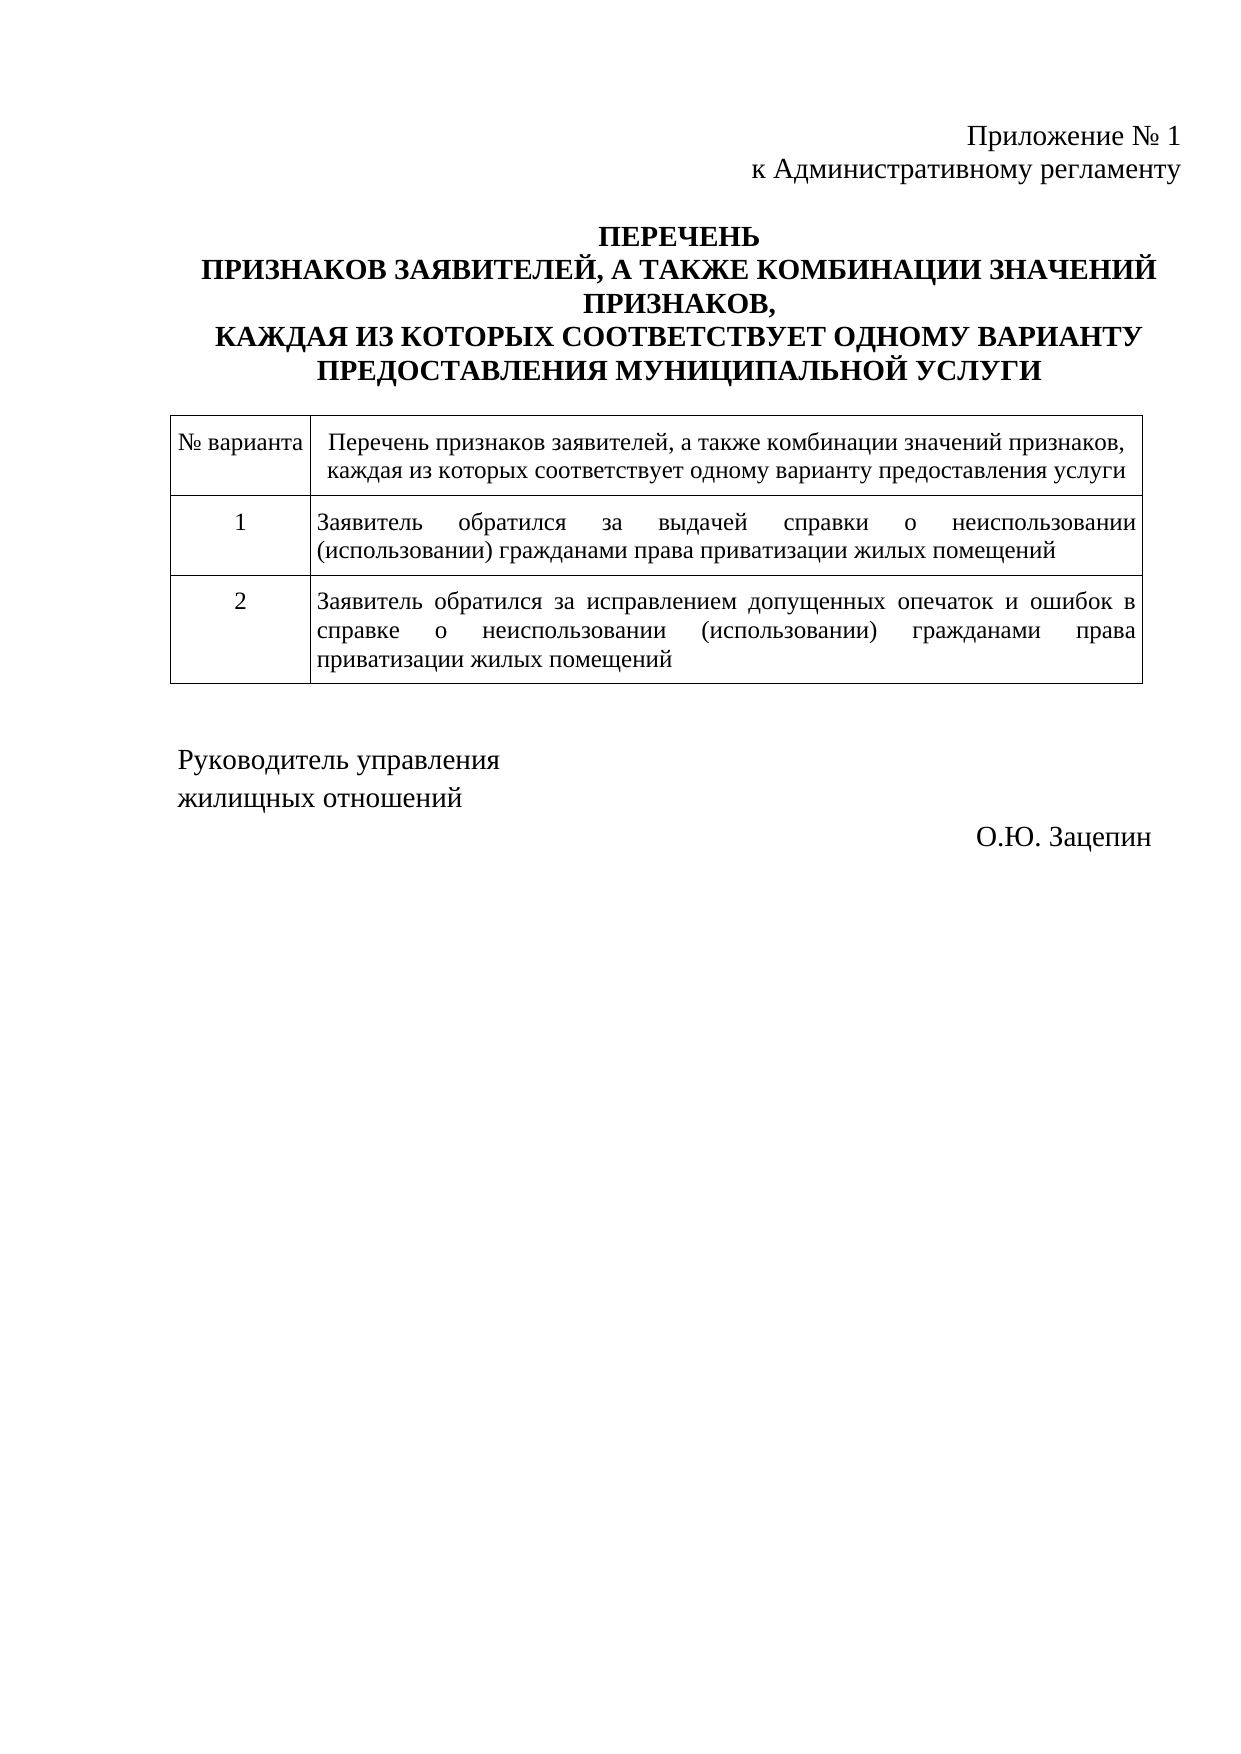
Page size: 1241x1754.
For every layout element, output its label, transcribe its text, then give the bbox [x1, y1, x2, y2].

table_header Перечень признаков заявителей, а также комбинации значений признаков, каждая из которых соответствует одному варианту предоставления услуги [311, 416, 1142, 495]
title ПРИЗНАКОВ ЗАЯВИТЕЛЕЙ, А ТАКЖЕ КОМБИНАЦИИ ЗНАЧЕНИЙ ПРИЗНАКОВ, [177, 252, 1181, 319]
text к Административному регламенту [177, 152, 1181, 185]
text Приложение № 1 [177, 118, 1181, 152]
table_cell Заявитель обратился за выдачей справки о неиспользовании (использовании) гражданами права приватизации жилых помещений [311, 496, 1142, 575]
table_cell 2 [171, 576, 310, 683]
table_cell 1 [171, 496, 310, 575]
title ПРЕДОСТАВЛЕНИЯ МУНИЦИПАЛЬНОЙ УСЛУГИ [177, 353, 1181, 386]
table_header О.Ю. Зацепин [664, 742, 1163, 856]
table_header Руководитель управления жилищных отношений [166, 742, 664, 856]
title КАЖДАЯ ИЗ КОТОРЫХ СООТВЕТСТВУЕТ ОДНОМУ ВАРИАНТУ [177, 319, 1181, 353]
title ПЕРЕЧЕНЬ [177, 219, 1181, 252]
table_header № варианта [171, 416, 310, 495]
table_cell Заявитель обратился за исправлением допущенных опечаток и ошибок в справке о неиспользовании (использовании) гражданами права приватизации жилых помещений [311, 576, 1142, 683]
